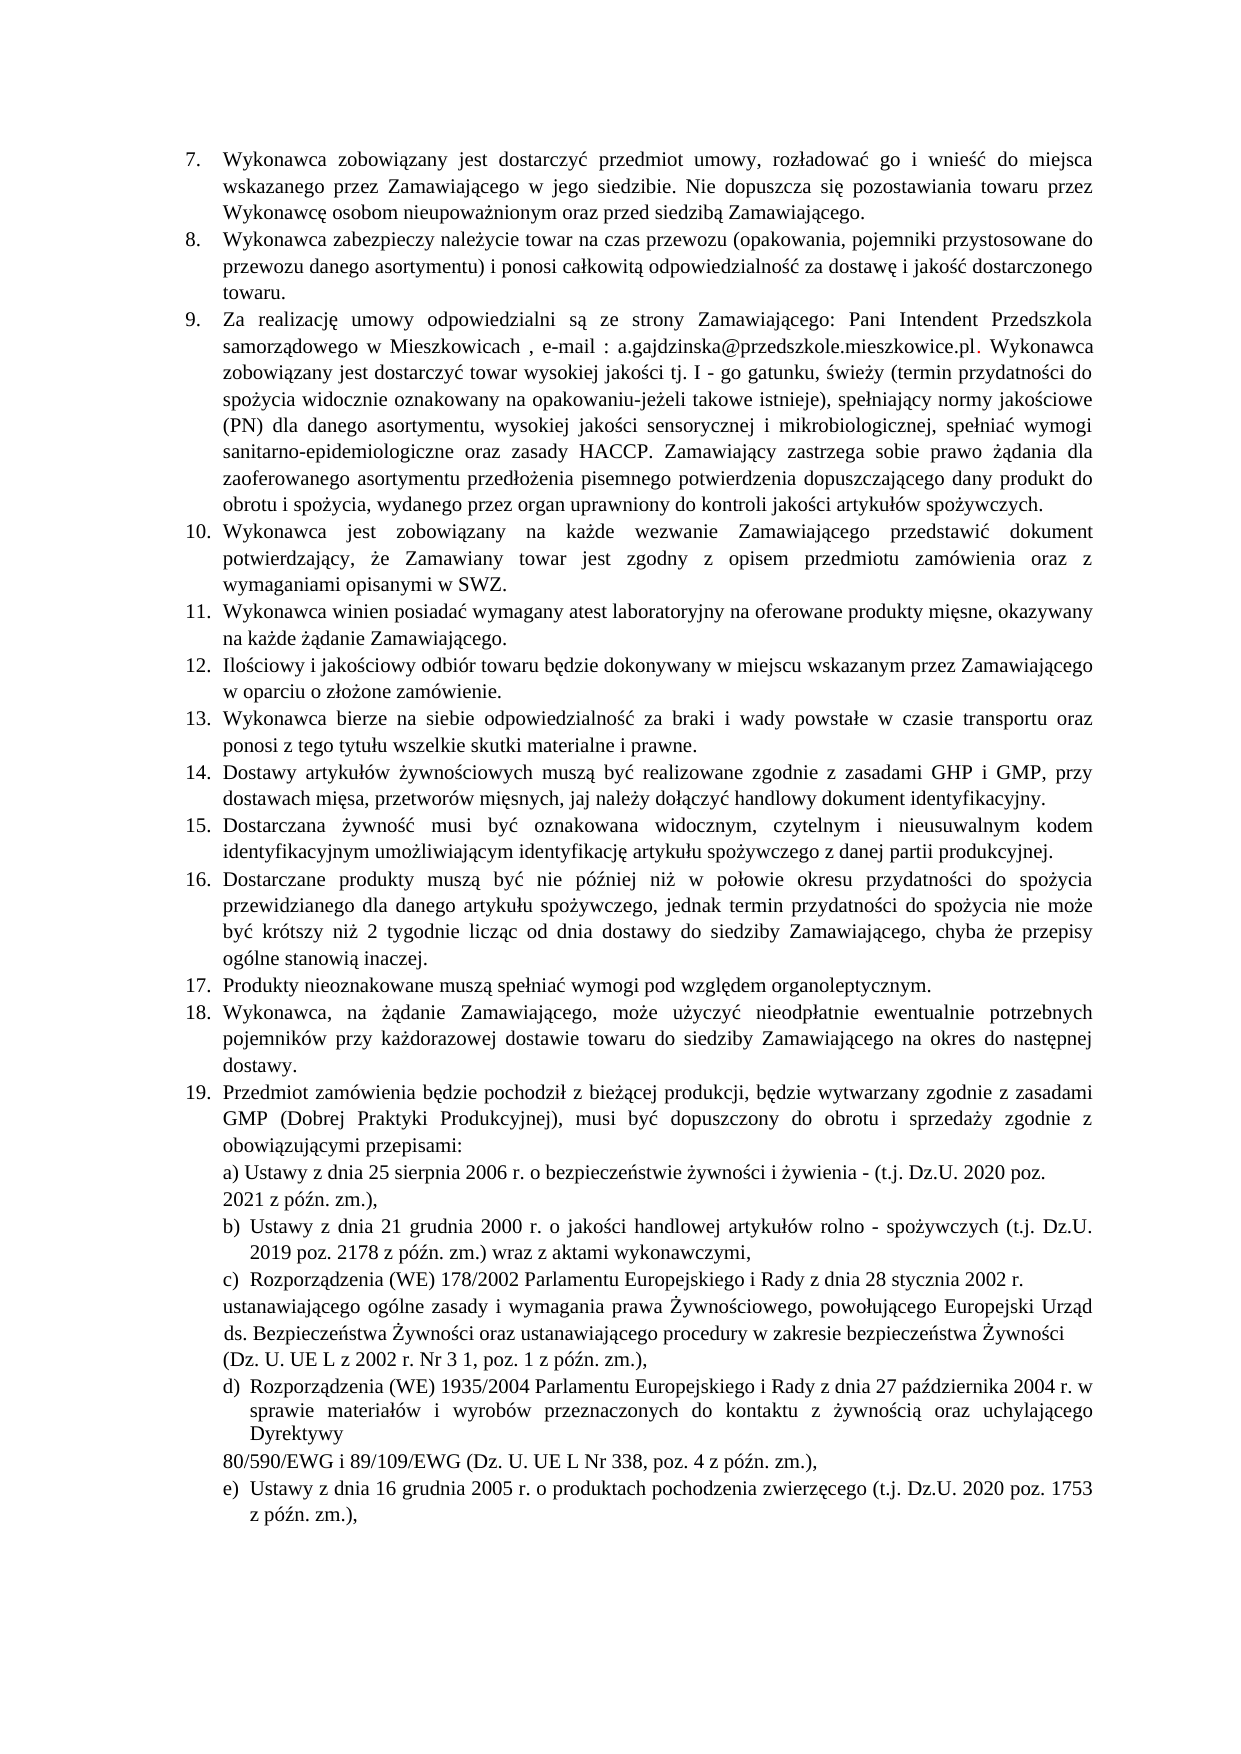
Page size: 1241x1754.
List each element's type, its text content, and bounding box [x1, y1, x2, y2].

text 80/590/EWG i 89/109/EWG (Dz. U. UE L Nr 338, poz. 4 z późn. zm.), [223, 1448, 1094, 1473]
list Wykonawca zobowiązany jest dostarczyć przedmiot umowy, rozładować go i wnieść do miejsca wskazanego przez Zamawiającego w jego siedzibie. Nie dopuszcza się pozostawiania towaru przez Wykonawcę osobom nieupoważnionym oraz przed siedzibą Zamawiającego. [185, 147, 1094, 224]
text a) Ustawy z dnia 25 sierpnia 2006 r. o bezpieczeństwie żywności i żywienia - (t.j. Dz.U. 2020 poz. [223, 1159, 1094, 1184]
list Wykonawca zabezpieczy należycie towar na czas przewozu (opakowania, pojemniki przystosowane do przewozu danego asortymentu) i ponosi całkowitą odpowiedzialność za dostawę i jakość dostarczonego towaru. [185, 227, 1094, 304]
list Wykonawca bierze na siebie odpowiedzialność za braki i wady powstałe w czasie transportu oraz ponosi z tego tytułu wszelkie skutki materialne i prawne. [185, 706, 1094, 757]
list Przedmiot zamówienia będzie pochodził z bieżącej produkcji, będzie wytwarzany zgodnie z zasadami GMP (Dobrej Praktyki Produkcyjnej), musi być dopuszczony do obrotu i sprzedaży zgodnie z obowiązującymi przepisami: [185, 1080, 1094, 1157]
list Rozporządzenia (WE) 178/2002 Parlamentu Europejskiego i Rady z dnia 28 stycznia 2002 r. [223, 1267, 1094, 1291]
text ustanawiającego ogólne zasady i wymagania prawa Żywnościowego, powołującego Europejski Urząd ds. Bezpieczeństwa Żywności oraz ustanawiającego procedury w zakresie bezpieczeństwa Żywności [223, 1294, 1094, 1344]
text 2021 z późn. zm.), [223, 1187, 1094, 1211]
list Ilościowy i jakościowy odbiór towaru będzie dokonywany w miejscu wskazanym przez Zamawiającego w oparciu o złożone zamówienie. [185, 653, 1094, 703]
list Dostawy artykułów żywnościowych muszą być realizowane zgodnie z zasadami GHP i GMP, przy dostawach mięsa, przetworów mięsnych, jaj należy dołączyć handlowy dokument identyfikacyjny. [185, 759, 1094, 810]
list Ustawy z dnia 21 grudnia 2000 r. o jakości handlowej artykułów rolno - spożywczych (t.j. Dz.U. 2019 poz. 2178 z późn. zm.) wraz z aktami wykonawczymi, [223, 1213, 1094, 1264]
list Wykonawca winien posiadać wymagany atest laboratoryjny na oferowane produkty mięsne, okazywany na każde żądanie Zamawiającego. [185, 599, 1094, 650]
text (Dz. U. UE L z 2002 r. Nr 3 1, poz. 1 z późn. zm.), [223, 1347, 1094, 1371]
list Wykonawca, na żądanie Zamawiającego, może użyczyć nieodpłatnie ewentualnie potrzebnych pojemników przy każdorazowej dostawie towaru do siedziby Zamawiającego na okres do następnej dostawy. [185, 1000, 1094, 1077]
list Wykonawca jest zobowiązany na każde wezwanie Zamawiającego przedstawić dokument potwierdzający, że Zamawiany towar jest zgodny z opisem przedmiotu zamówienia oraz z wymaganiami opisanymi w SWZ. [185, 519, 1094, 596]
list Rozporządzenia (WE) 1935/2004 Parlamentu Europejskiego i Rady z dnia 27 października 2004 r. w sprawie materiałów i wyrobów przeznaczonych do kontaktu z żywnością oraz uchylającego Dyrektywy [223, 1374, 1094, 1445]
list Ustawy z dnia 16 grudnia 2005 r. o produktach pochodzenia zwierzęcego (t.j. Dz.U. 2020 poz. 1753 z późn. zm.), [223, 1476, 1094, 1526]
list Za realizację umowy odpowiedzialni są ze strony Zamawiającego: Pani Intendent Przedszkola samorządowego w Mieszkowicach , e-mail : a.gajdzinska@przedszkole.mieszkowice.pl. Wykonawca zobowiązany jest dostarczyć towar wysokiej jakości tj. I - go gatunku, świeży (termin przydatności do spożycia widocznie oznakowany na opakowaniu-jeżeli takowe istnieje), spełniający normy jakościowe (PN) dla danego asortymentu, wysokiej jakości sensorycznej i mikrobiologicznej, spełniać wymogi sanitarno-epidemiologiczne oraz zasady HACCP. Zamawiający zastrzega sobie prawo żądania dla zaoferowanego asortymentu przedłożenia pisemnego potwierdzenia dopuszczającego dany produkt do obrotu i spożycia, wydanego przez organ uprawniony do kontroli jakości artykułów spożywczych. [185, 307, 1094, 516]
list Dostarczane produkty muszą być nie później niż w połowie okresu przydatności do spożycia przewidzianego dla danego artykułu spożywczego, jednak termin przydatności do spożycia nie może być krótszy niż 2 tygodnie licząc od dnia dostawy do siedziby Zamawiającego, chyba że przepisy ogólne stanowią inaczej. [185, 866, 1094, 970]
list Produkty nieoznakowane muszą spełniać wymogi pod względem organoleptycznym. [185, 973, 1094, 997]
list Dostarczana żywność musi być oznakowana widocznym, czytelnym i nieusuwalnym kodem identyfikacyjnym umożliwiającym identyfikację artykułu spożywczego z danej partii produkcyjnej. [185, 813, 1094, 863]
